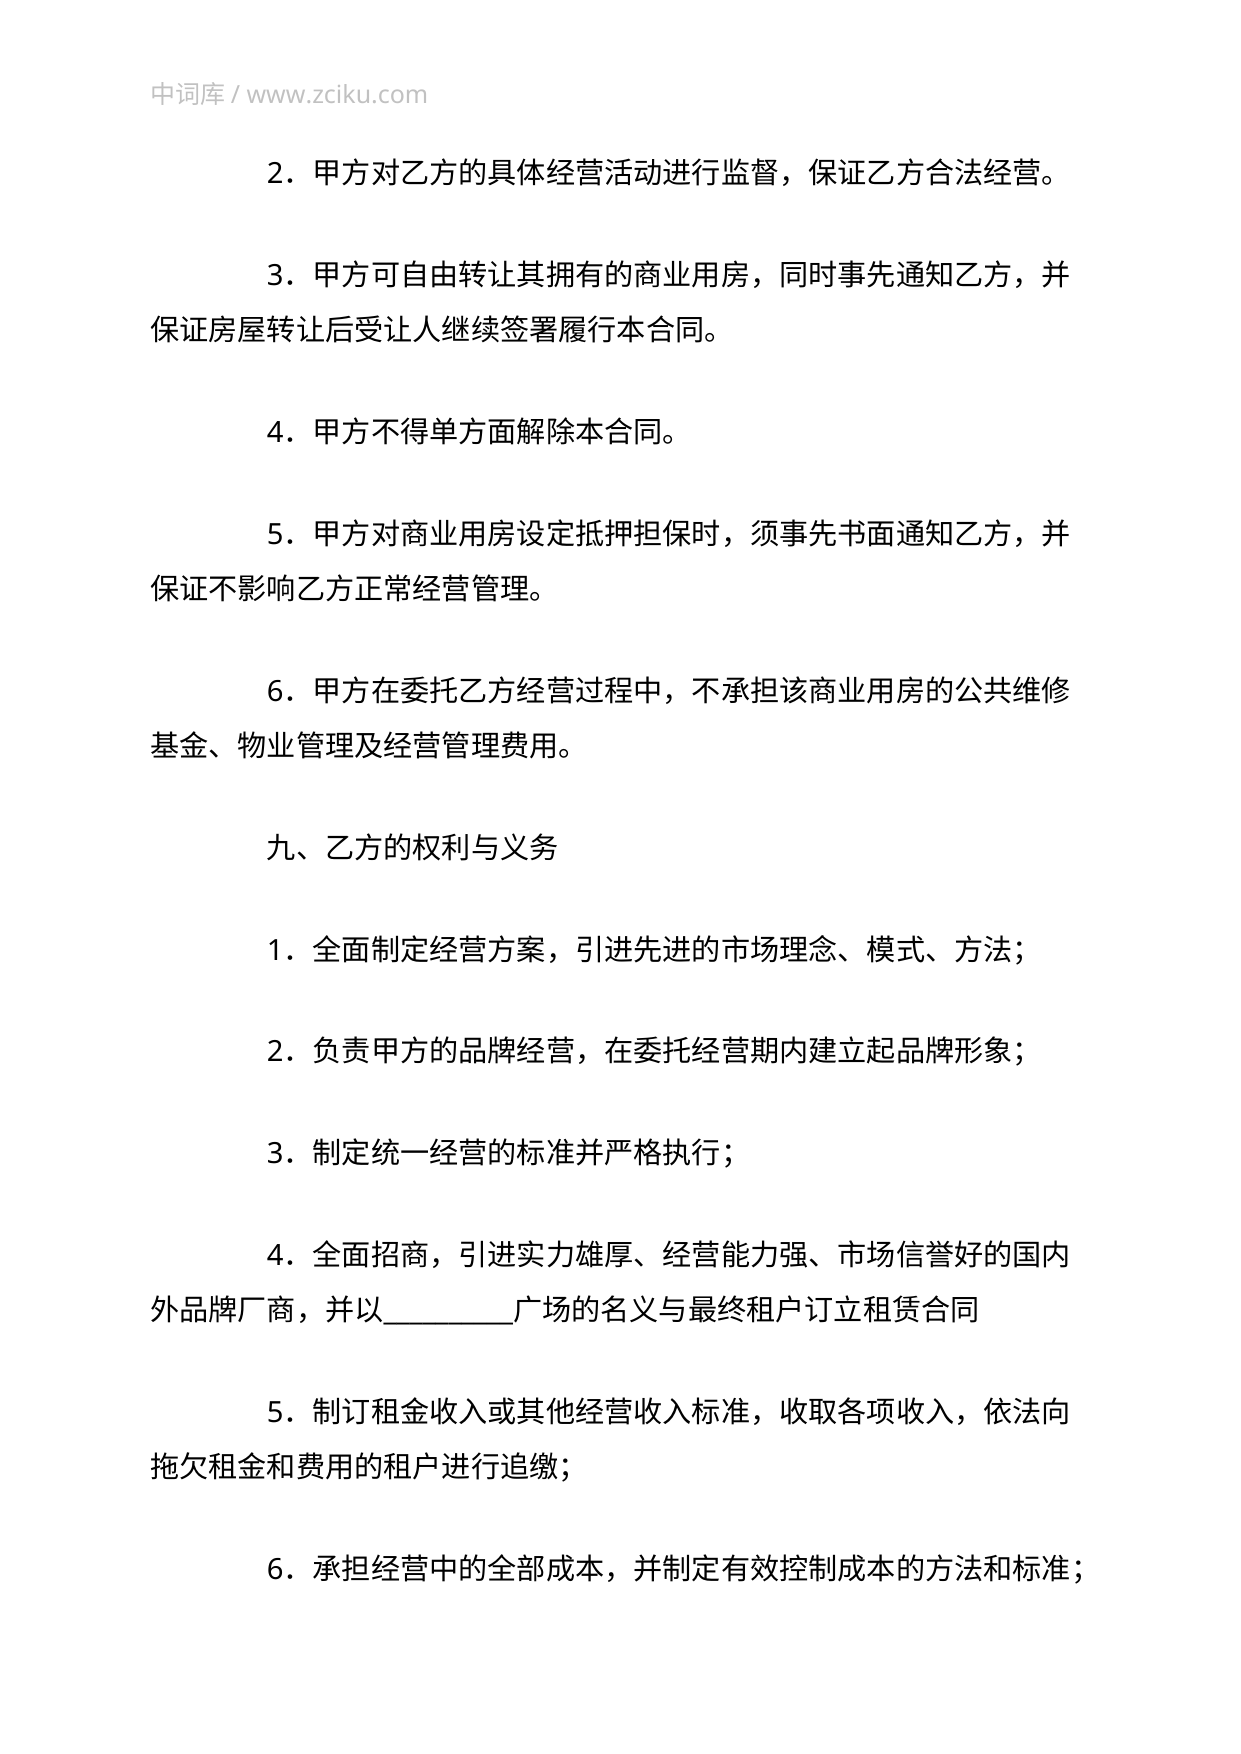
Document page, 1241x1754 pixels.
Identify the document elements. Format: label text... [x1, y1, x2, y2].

text 3．制定统一经营的标准并严格执行； [150, 1130, 1090, 1172]
text 2．甲方对乙方的具体经营活动进行监督，保证乙方合法经营。 [150, 150, 1090, 192]
text 6．承担经营中的全部成本，并制定有效控制成本的方法和标准； [150, 1546, 1090, 1588]
text 5．甲方对商业用房设定抵押担保时，须事先书面通知乙方，并保证不影响乙方正常经营管理。 [150, 511, 1090, 608]
text 6．甲方在委托乙方经营过程中，不承担该商业用房的公共维修基金、物业管理及经营管理费用。 [150, 667, 1090, 765]
text 4．全面招商，引进实力雄厚、经营能力强、市场信誉好的国内外品牌厂商，并以__________广场的名义与最终租户订立租赁合同 [150, 1232, 1090, 1329]
text 1．全面制定经营方案，引进先进的市场理念、模式、方法； [150, 926, 1090, 968]
text 九、乙方的权利与义务 [150, 824, 1090, 867]
text 4．甲方不得单方面解除本合同。 [150, 409, 1090, 451]
text 3．甲方可自由转让其拥有的商业用房，同时事先通知乙方，并保证房屋转让后受让人继续签署履行本合同。 [150, 252, 1090, 349]
text 5．制订租金收入或其他经营收入标准，收取各项收入，依法向拖欠租金和费用的租户进行追缴； [150, 1389, 1090, 1486]
text 2．负责甲方的品牌经营，在委托经营期内建立起品牌形象； [150, 1028, 1090, 1070]
